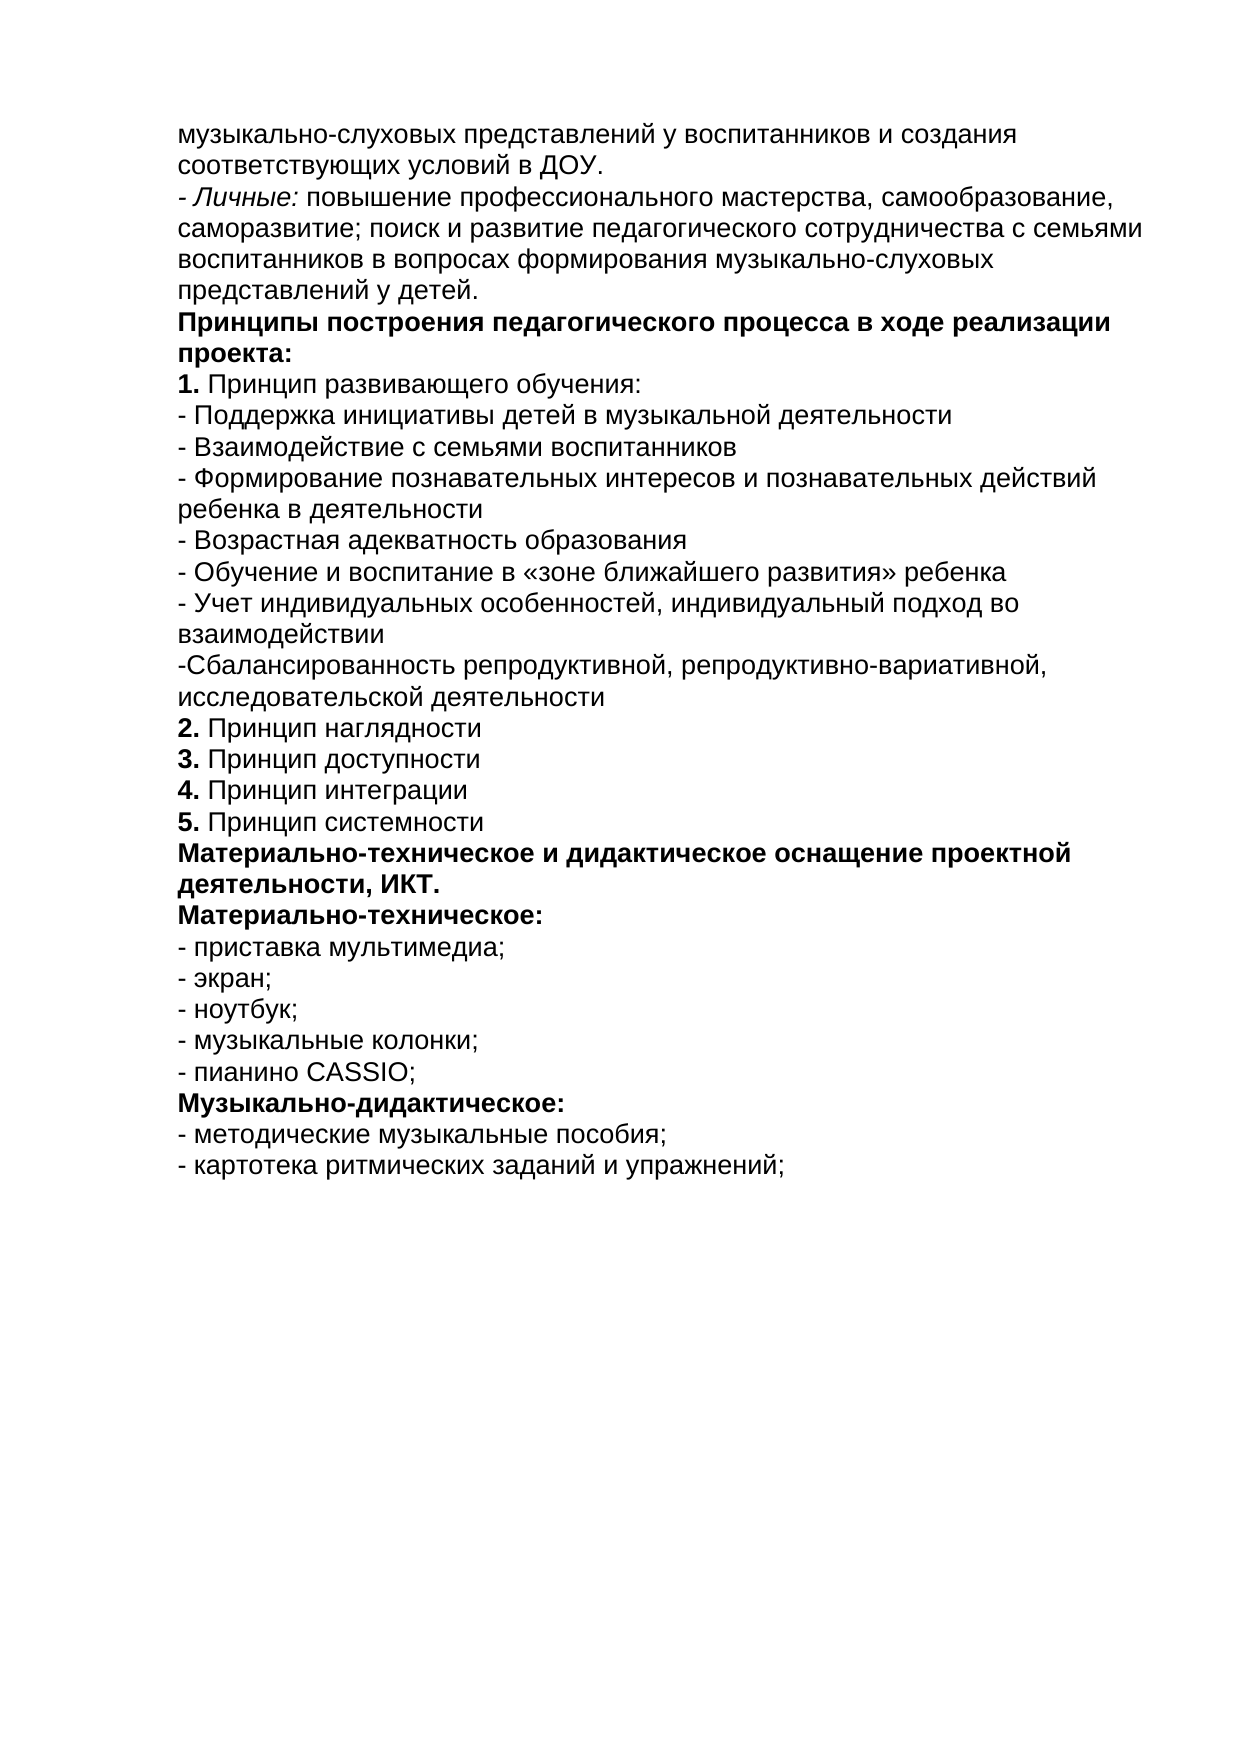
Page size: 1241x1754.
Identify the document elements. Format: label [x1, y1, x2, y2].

text [177, 118, 1152, 1181]
